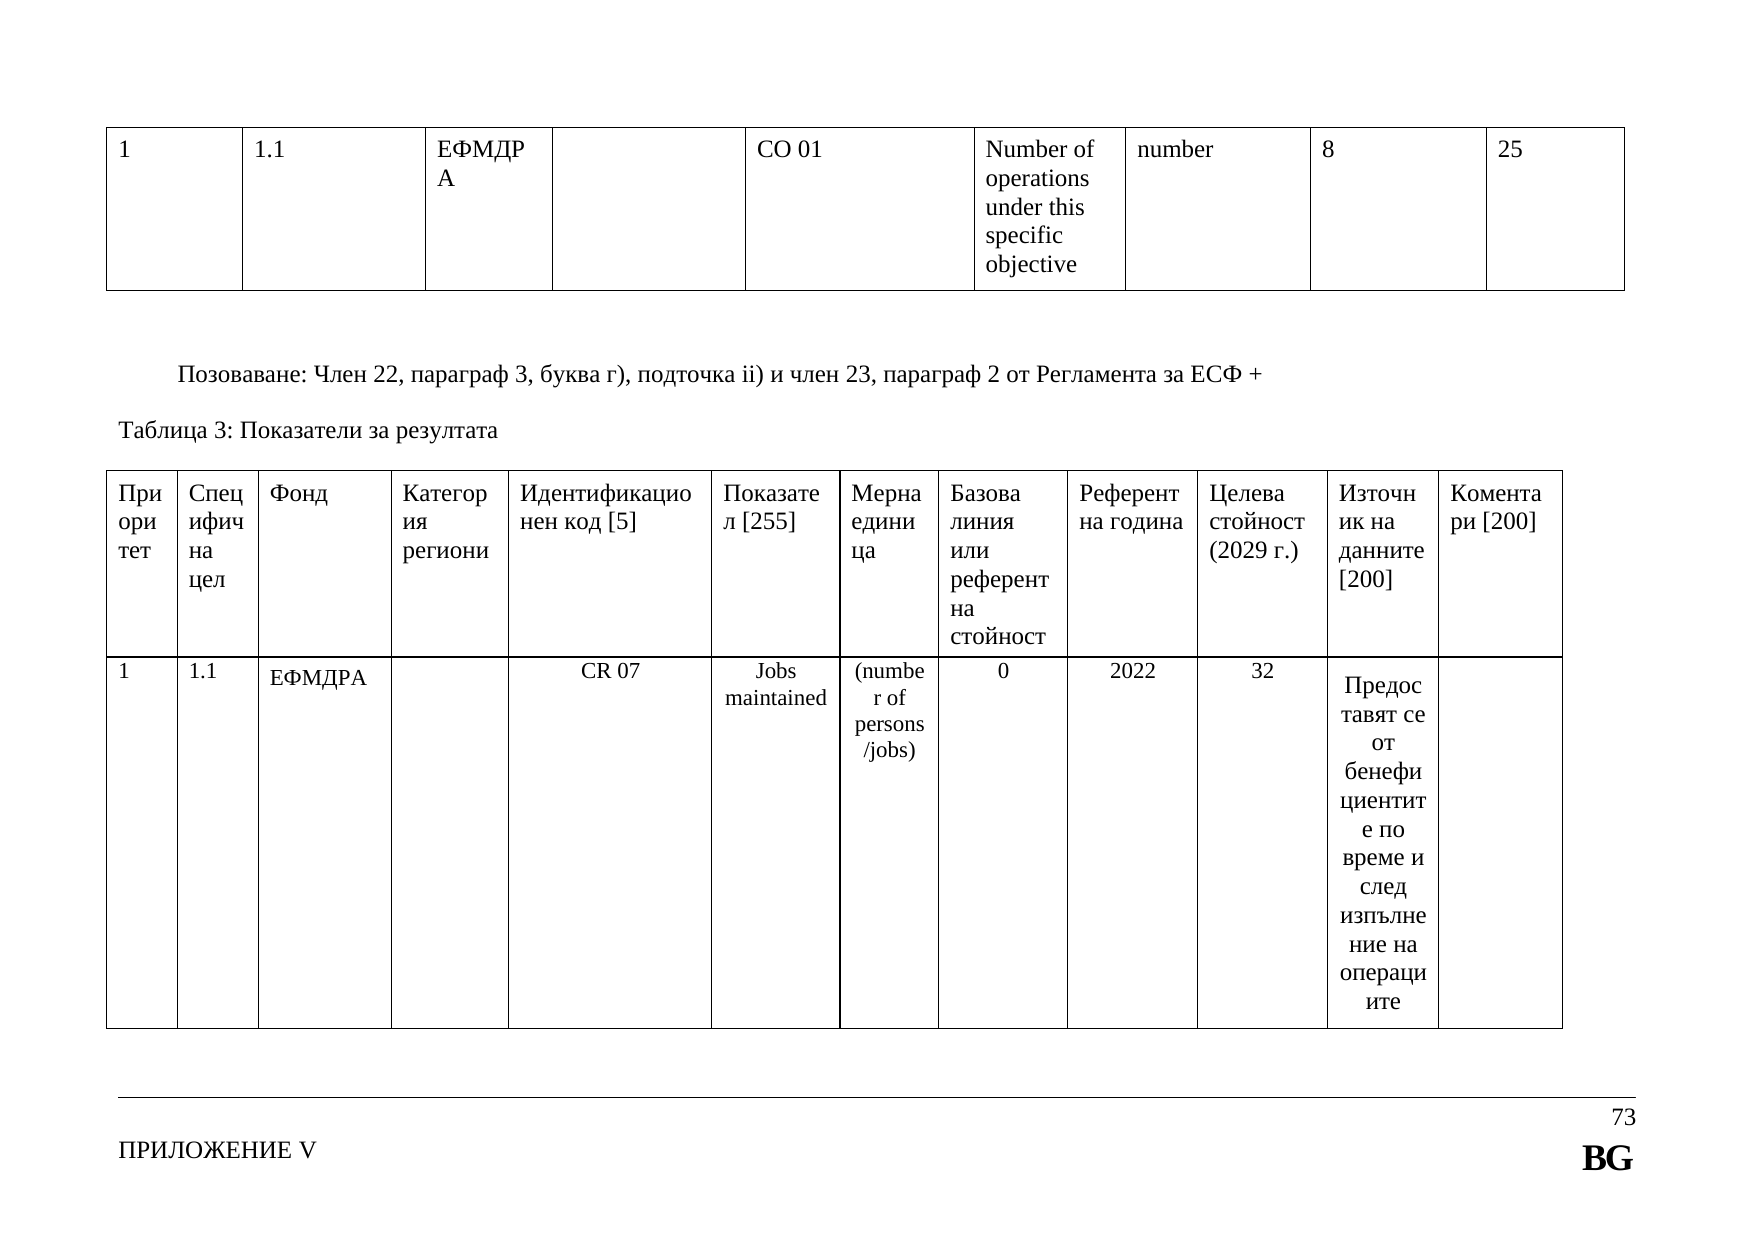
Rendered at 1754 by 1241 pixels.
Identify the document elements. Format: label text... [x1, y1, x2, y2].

table_cell [392, 658, 508, 1027]
table_cell Number of operations under this specific objective [975, 128, 1125, 290]
table_cell СО 01 [746, 128, 974, 290]
table_header Специфична цел [178, 471, 258, 656]
table_cell [1439, 658, 1562, 1027]
text Позоваване: Член 22, параграф 3, буква г), подточка ii) и член 23, параграф 2 от Регламента за ЕСФ + [177, 359, 1636, 388]
table_header Категория региони [392, 471, 508, 656]
table_cell 32 [1198, 658, 1327, 1027]
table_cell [1328, 658, 1438, 1027]
table_header Източник на данните [200] [1328, 471, 1438, 656]
table_cell Jobs maintained [712, 658, 839, 1027]
table_cell 1 [107, 658, 177, 1027]
table_cell 25 [1487, 128, 1624, 290]
table_header Коментари [200] [1439, 471, 1562, 656]
table_cell 1.1 [178, 658, 258, 1027]
table_cell 8 [1311, 128, 1486, 290]
table_cell 0 [939, 658, 1067, 1027]
table_header Мерна единица [841, 471, 938, 656]
table_cell 2022 [1068, 658, 1197, 1027]
table_header Показател [255] [712, 471, 839, 656]
table_header Идентификационен код [5] [509, 471, 711, 656]
table_cell ЕФМДРА [259, 658, 391, 1027]
text Таблица 3: Показатели за резултата [118, 415, 1636, 443]
table_cell [553, 128, 745, 290]
table_header Референтна година [1068, 471, 1197, 656]
table_cell (number of persons/jobs) [841, 658, 938, 1027]
table_header Приоритет [107, 471, 177, 656]
table_cell 1.1 [243, 128, 425, 290]
table_cell ЕФМДРА [426, 128, 552, 290]
table_header Целева стойност (2029 г.) [1198, 471, 1327, 656]
table_header Фонд [259, 471, 391, 656]
table_cell CR 07 [509, 658, 711, 1027]
table_header Базова линия или референтна стойност [939, 471, 1067, 656]
table_cell 1 [107, 128, 242, 290]
table_cell number [1126, 128, 1310, 290]
